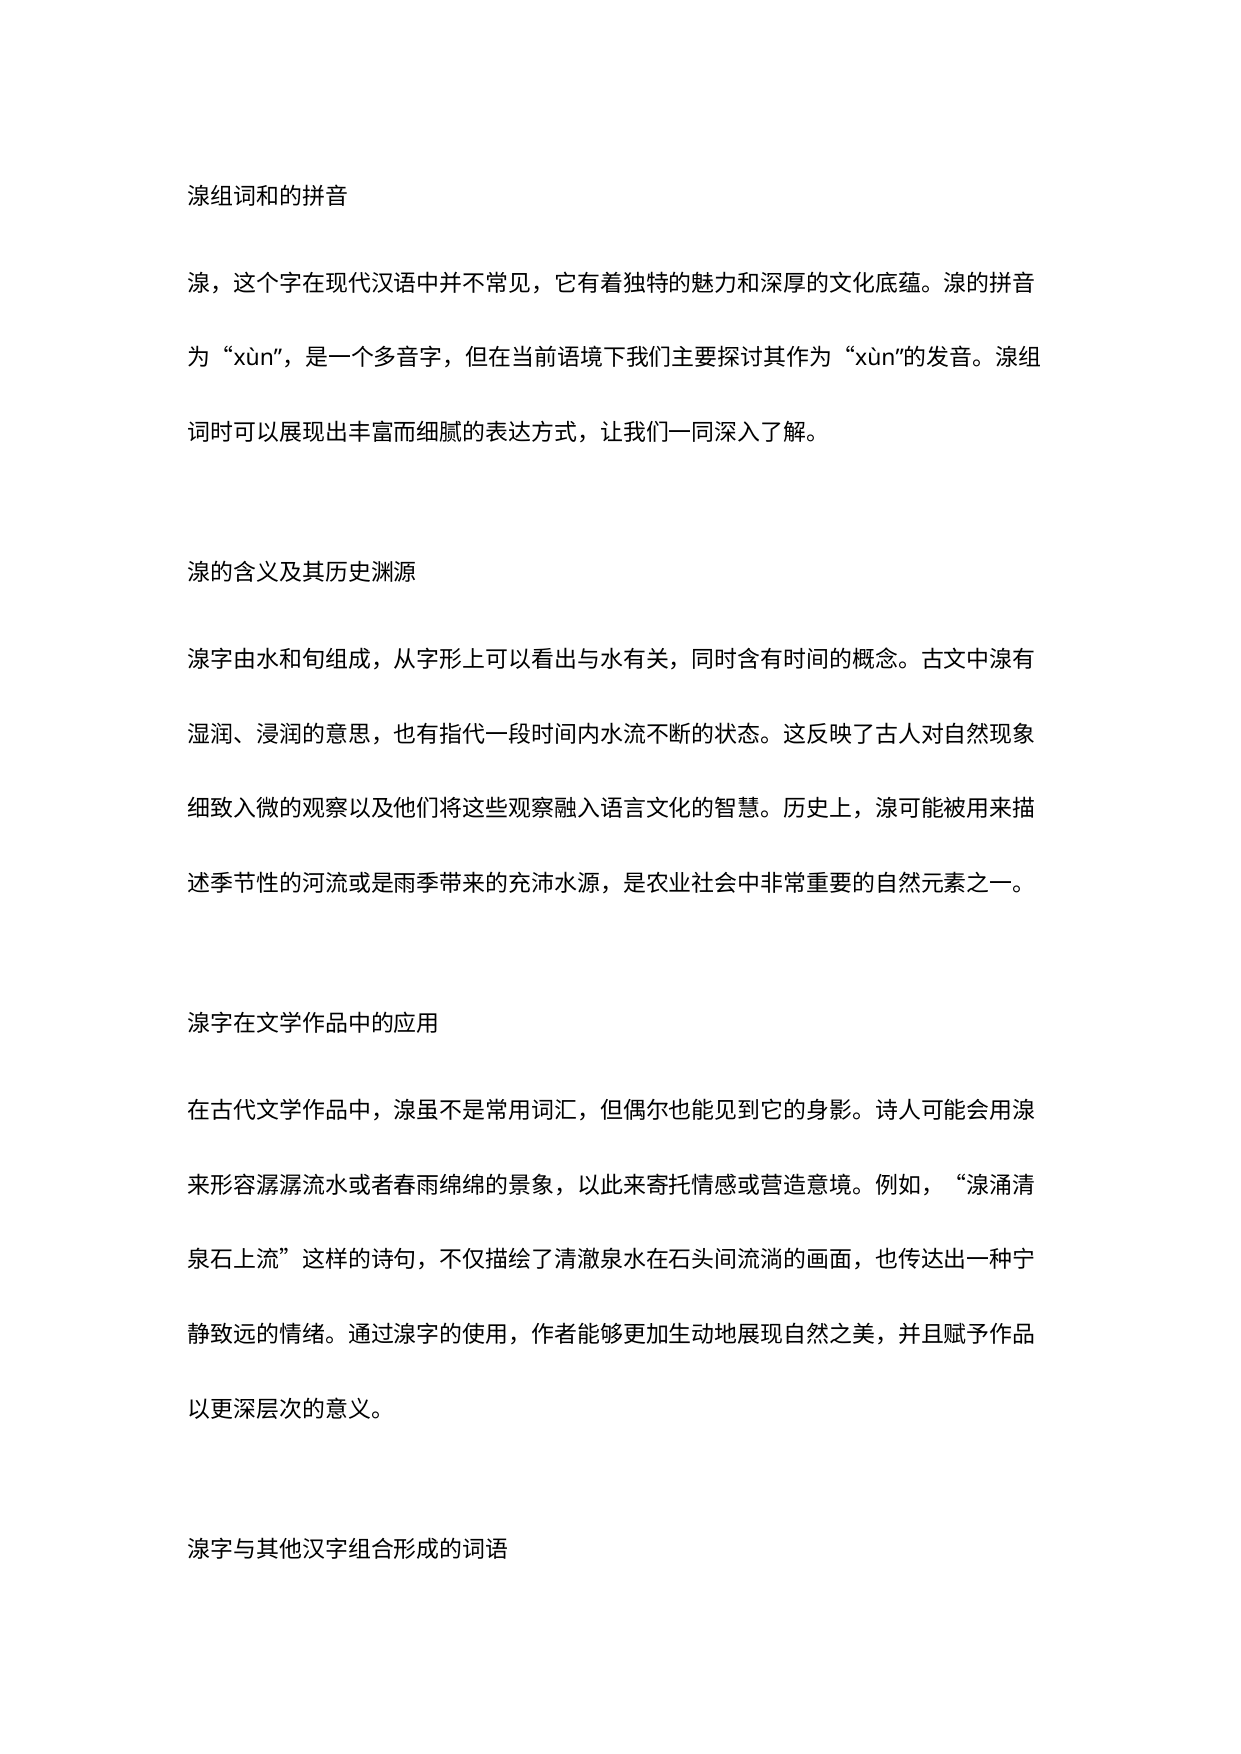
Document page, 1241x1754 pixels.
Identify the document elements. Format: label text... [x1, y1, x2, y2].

text 湶字由水和旬组成，从字形上可以看出与水有关，同时含有时间的概念。古文中湶有湿润、浸润的意思，也有指代一段时间内水流不断的状态。这反映了古人对自然现象细致入微的观察以及他们将这些观察融入语言文化的智慧。历史上，湶可能被用来描述季节性的河流或是雨季带来的充沛水源，是农业社会中非常重要的自然元素之一。 [187, 625, 1053, 914]
text 湶字与其他汉字组合形成的词语 [187, 1515, 1053, 1580]
text 在古代文学作品中，湶虽不是常用词汇，但偶尔也能见到它的身影。诗人可能会用湶来形容潺潺流水或者春雨绵绵的景象，以此来寄托情感或营造意境。例如，“湶涌清泉石上流”这样的诗句，不仅描绘了清澈泉水在石头间流淌的画面，也传达出一种宁静致远的情绪。通过湶字的使用，作者能够更加生动地展现自然之美，并且赋予作品以更深层次的意义。 [187, 1076, 1053, 1440]
text 湶，这个字在现代汉语中并不常见，它有着独特的魅力和深厚的文化底蕴。湶的拼音为“xùn”，是一个多音字，但在当前语境下我们主要探讨其作为“xùn”的发音。湶组词时可以展现出丰富而细腻的表达方式，让我们一同深入了解。 [187, 248, 1053, 463]
text 湶字在文学作品中的应用 [187, 989, 1053, 1054]
text 湶的含义及其历史渊源 [187, 538, 1053, 603]
text 湶组词和的拼音 [187, 162, 1053, 227]
